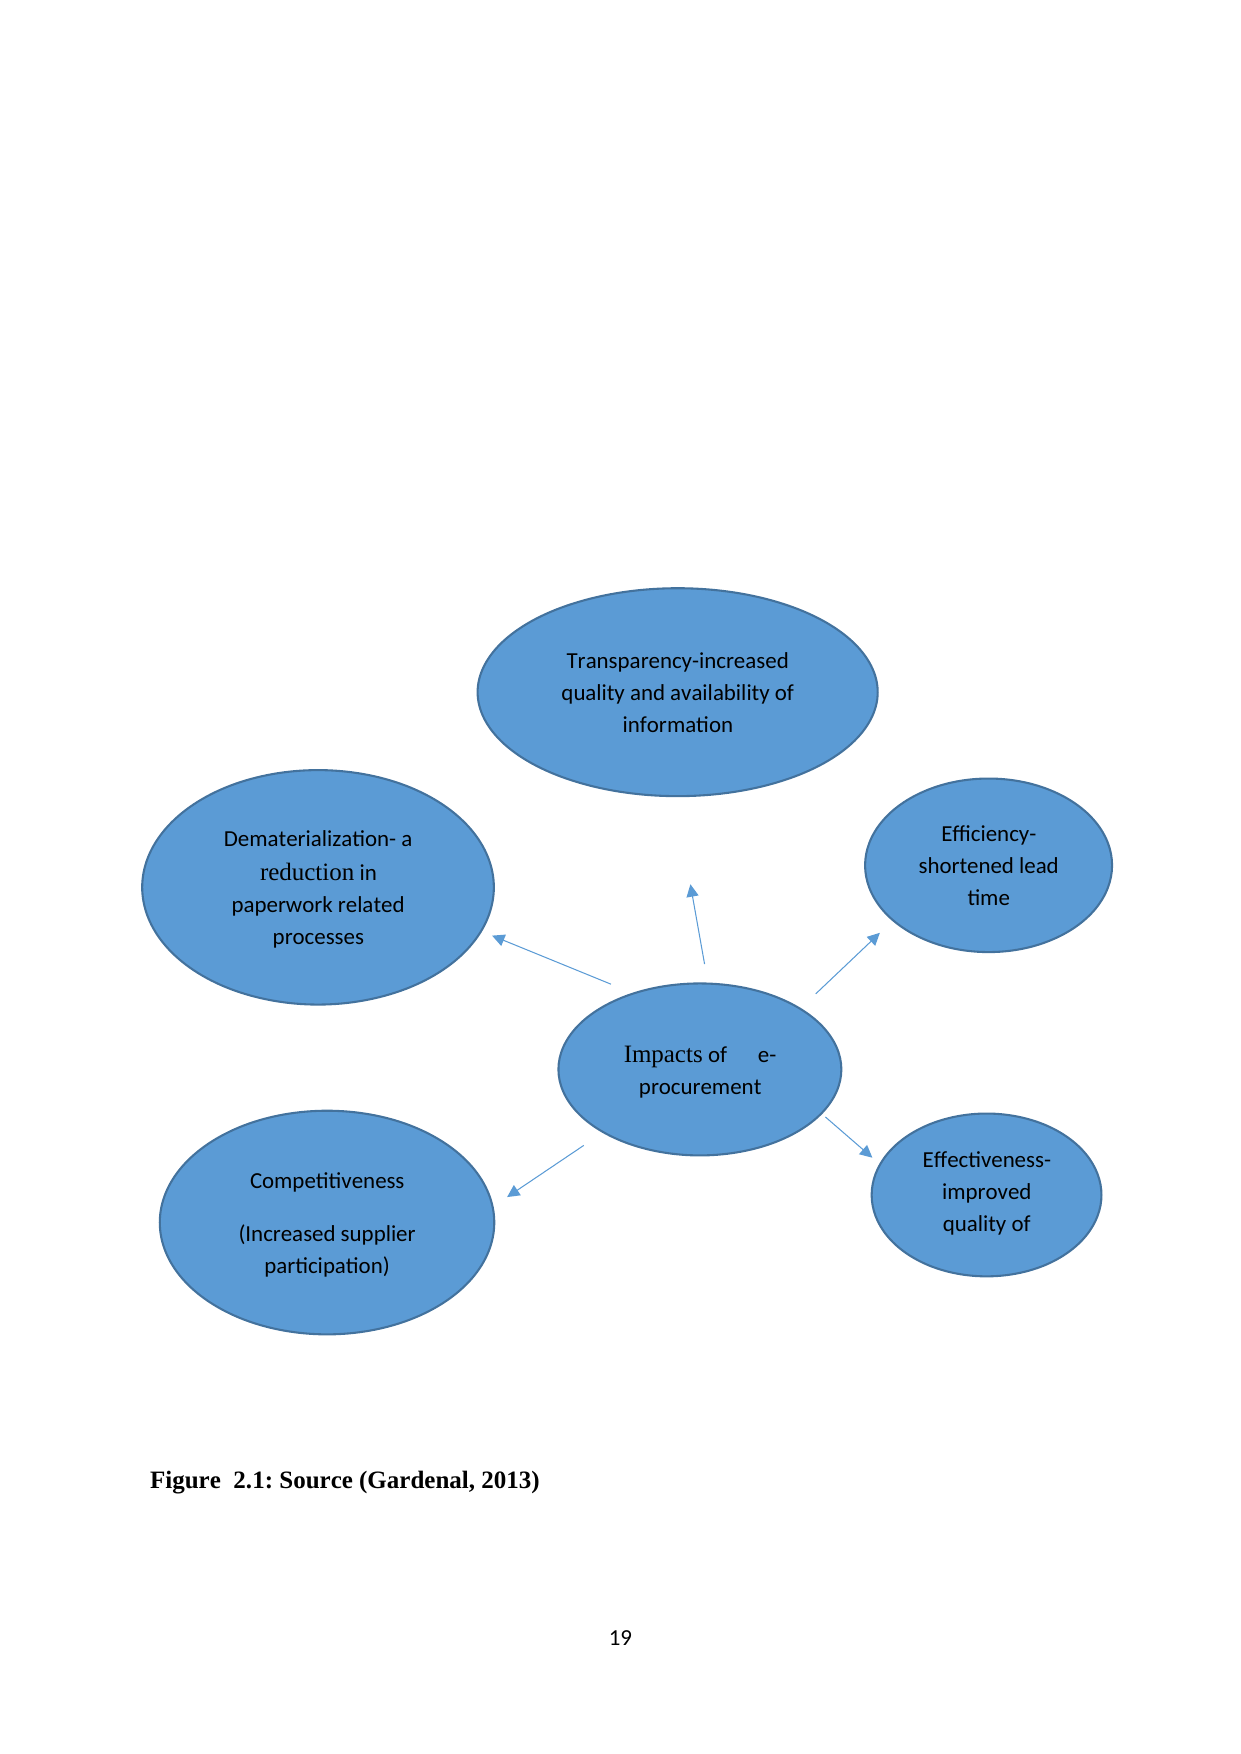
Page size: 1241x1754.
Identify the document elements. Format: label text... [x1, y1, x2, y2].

text Figure 2.1: Source (Gardenal, 2013) [150, 1465, 1090, 1494]
